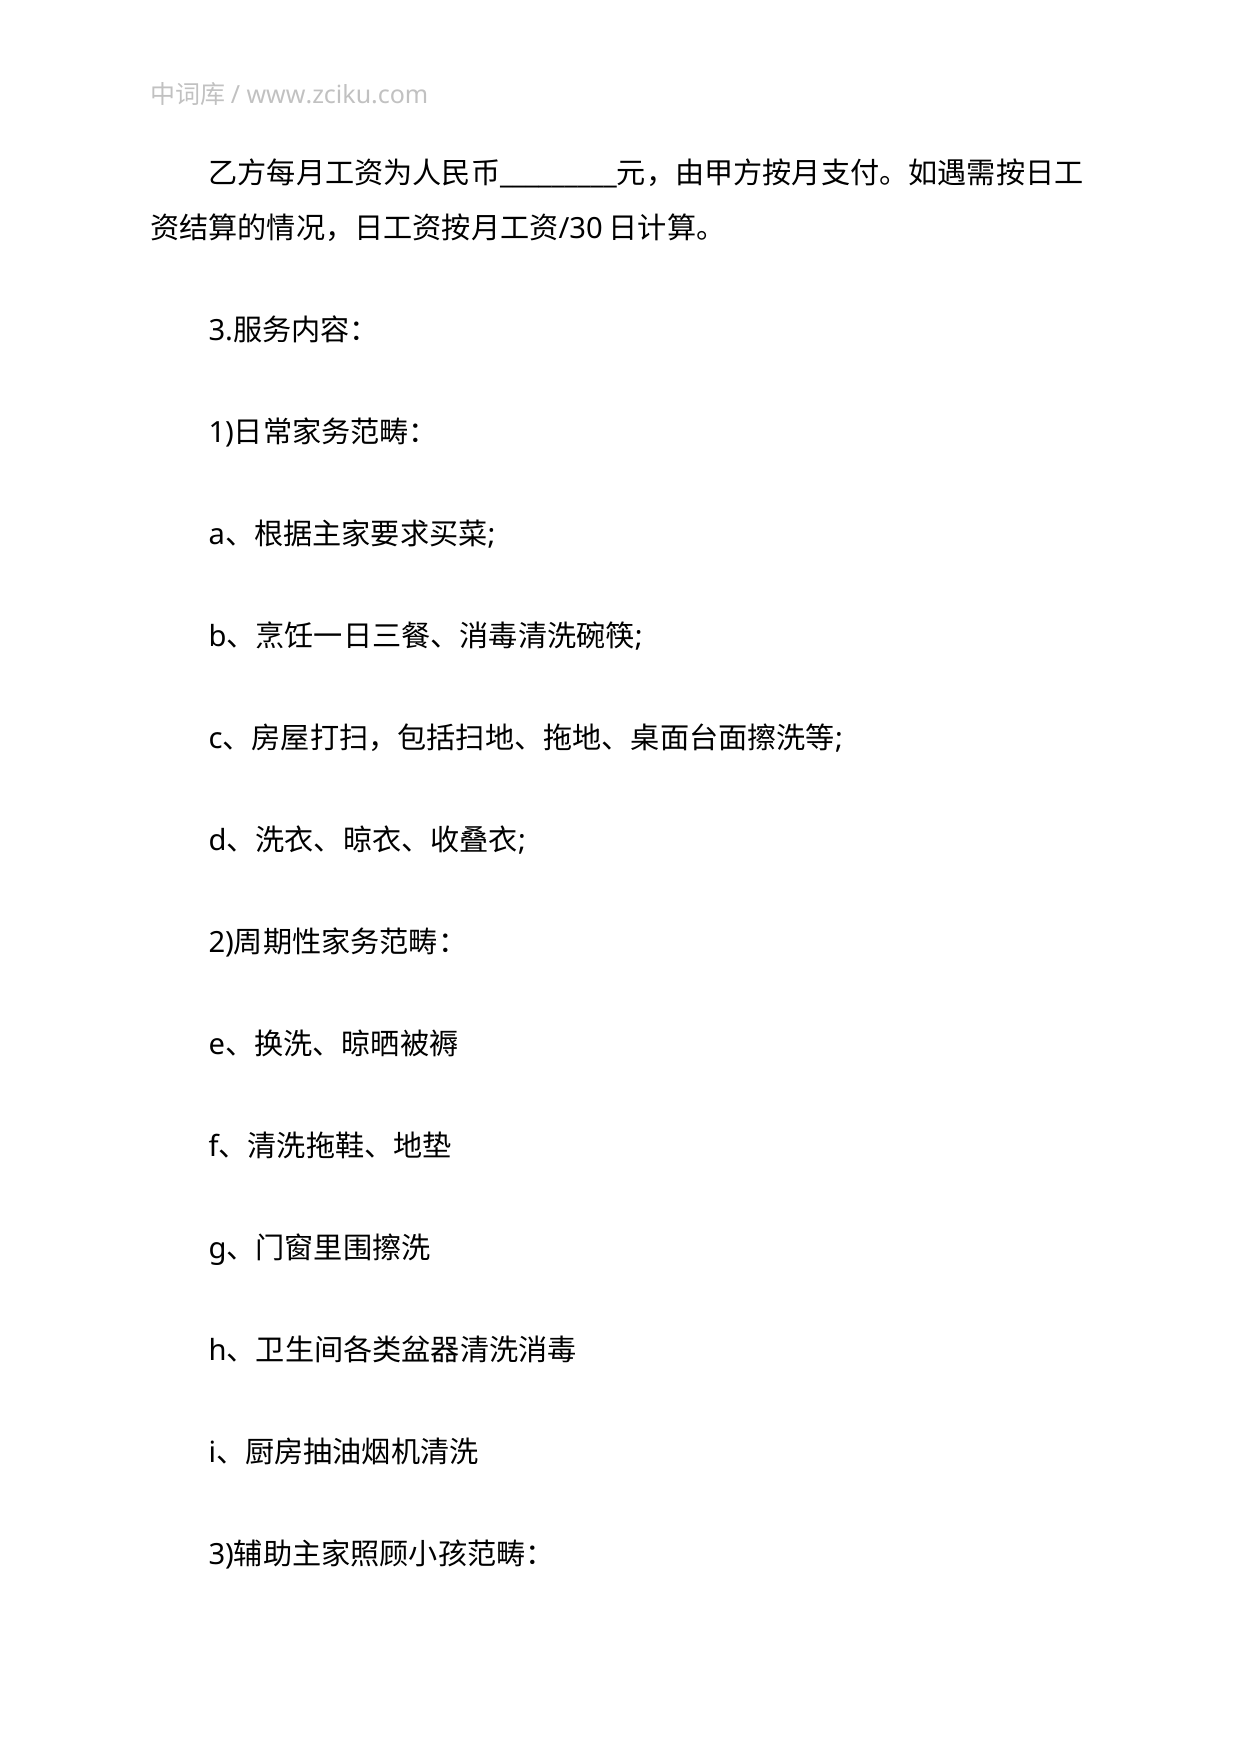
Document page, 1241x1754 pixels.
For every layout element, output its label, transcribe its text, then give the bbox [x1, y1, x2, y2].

text c、房屋打扫，包括扫地、拖地、桌面台面擦洗等; [150, 715, 1090, 757]
text b、烹饪一日三餐、消毒清洗碗筷; [150, 613, 1090, 655]
text i、厨房抽油烟机清洗 [150, 1429, 1090, 1471]
text d、洗衣、晾衣、收叠衣; [150, 817, 1090, 859]
text h、卫生间各类盆器清洗消毒 [150, 1327, 1090, 1369]
text 乙方每月工资为人民币_________元，由甲方按月支付。如遇需按日工资结算的情况，日工资按月工资/30日计算。 [150, 150, 1090, 247]
text 3)辅助主家照顾小孩范畴： [150, 1531, 1090, 1573]
text 2)周期性家务范畴： [150, 919, 1090, 961]
text e、换洗、晾晒被褥 [150, 1021, 1090, 1063]
text 1)日常家务范畴： [150, 409, 1090, 451]
text g、门窗里围擦洗 [150, 1225, 1090, 1267]
text f、清洗拖鞋、地垫 [150, 1123, 1090, 1165]
text 3.服务内容： [150, 307, 1090, 349]
text a、根据主家要求买菜; [150, 511, 1090, 553]
